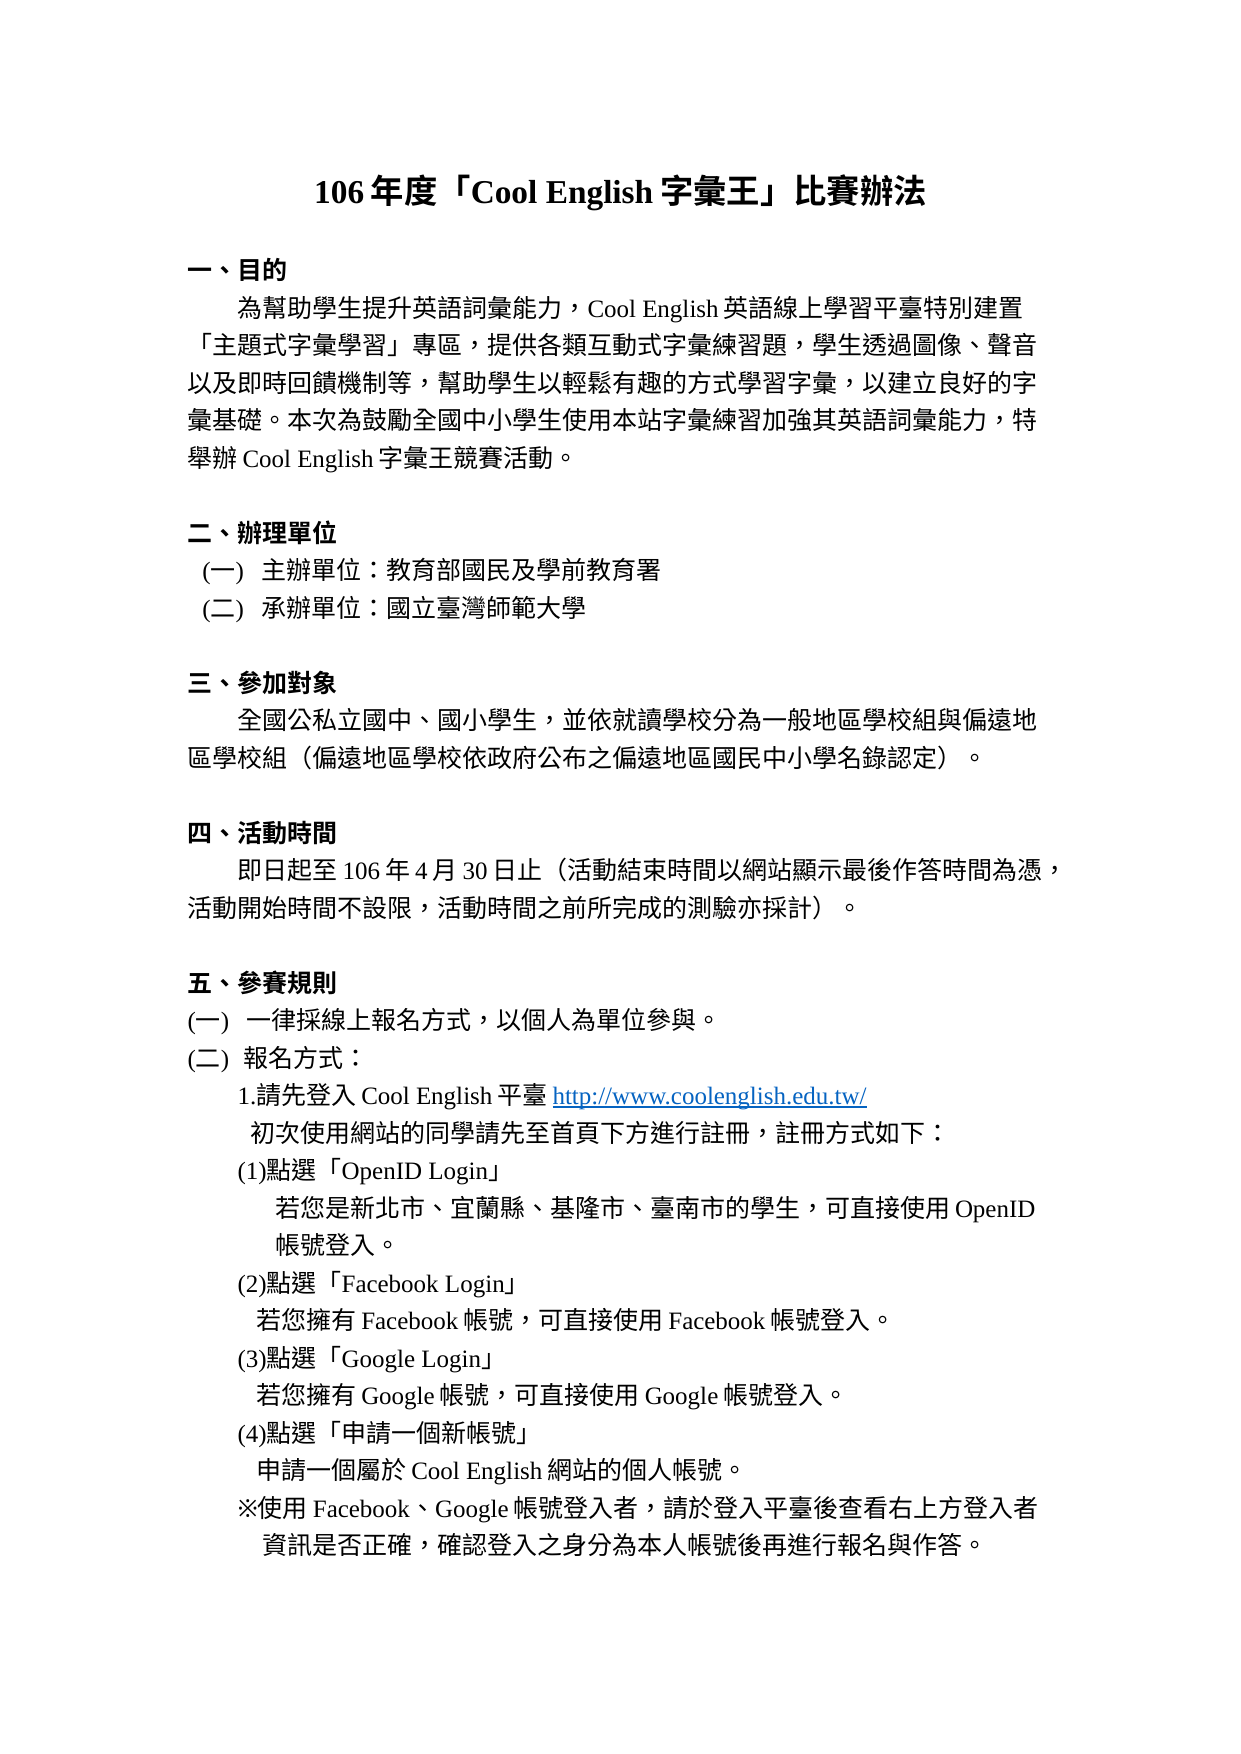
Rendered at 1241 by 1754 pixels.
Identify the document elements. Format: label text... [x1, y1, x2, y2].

list 承辦單位：國立臺灣師範大學 [202, 588, 1053, 625]
list (2)點選「Facebook Login」 [237, 1263, 1053, 1300]
list 一律採線上報名方式，以個人為單位參與。 [187, 1000, 1053, 1038]
list 活動時間 [187, 813, 1053, 850]
list 報名方式： [187, 1038, 1053, 1075]
text 為幫助學生提升英語詞彙能力，Cool English英語線上學習平臺特別建置「主題式字彙學習」專區，提供各類互動式字彙練習題，學生透過圖像、聲音以及即時回饋機制等，幫助學生以輕鬆有趣的方式學習字彙，以建立良好的字彙基礎。本次為鼓勵全國中小學生使用本站字彙練習加強其英語詞彙能力，特舉辦Cool English字彙王競賽活動。 [187, 288, 1053, 475]
list 若您是新北市、宜蘭縣、基隆市、臺南市的學生，可直接使用OpenID帳號登入。 [275, 1188, 1053, 1263]
list 初次使用網站的同學請先至首頁下方進行註冊，註冊方式如下： [237, 1113, 1053, 1150]
list 1.請先登入Cool English平臺http://www.coolenglish.edu.tw/ [237, 1075, 1053, 1113]
text 106年度「Cool English字彙王」比賽辦法 [187, 164, 1053, 213]
list 主辦單位：教育部國民及學前教育署 [202, 550, 1053, 588]
list 參賽規則 [187, 963, 1053, 1000]
list 若您擁有Facebook帳號，可直接使用Facebook帳號登入。 [237, 1300, 1053, 1338]
list (1)點選「OpenID Login」 [237, 1150, 1053, 1188]
list 參加對象 [187, 663, 1053, 700]
list 目的 [187, 250, 1053, 288]
list (3)點選「Google Login」 [237, 1338, 1053, 1375]
list 若您擁有Google帳號，可直接使用Google帳號登入。 [237, 1375, 1053, 1413]
list (4)點選「申請一個新帳號」 [237, 1413, 1053, 1450]
list ※使用Facebook、Google帳號登入者，請於登入平臺後查看右上方登入者資訊是否正確，確認登入之身分為本人帳號後再進行報名與作答。 [237, 1488, 1053, 1563]
text 即日起至106年4月30日止（活動結束時間以網站顯示最後作答時間為憑，活動開始時間不設限，活動時間之前所完成的測驗亦採計）。 [187, 850, 1053, 925]
text 全國公私立國中、國小學生，並依就讀學校分為一般地區學校組與偏遠地區學校組（偏遠地區學校依政府公布之偏遠地區國民中小學名錄認定）。 [187, 700, 1053, 775]
list 申請一個屬於Cool English網站的個人帳號。 [237, 1450, 1053, 1488]
list 辦理單位 [187, 513, 1053, 550]
